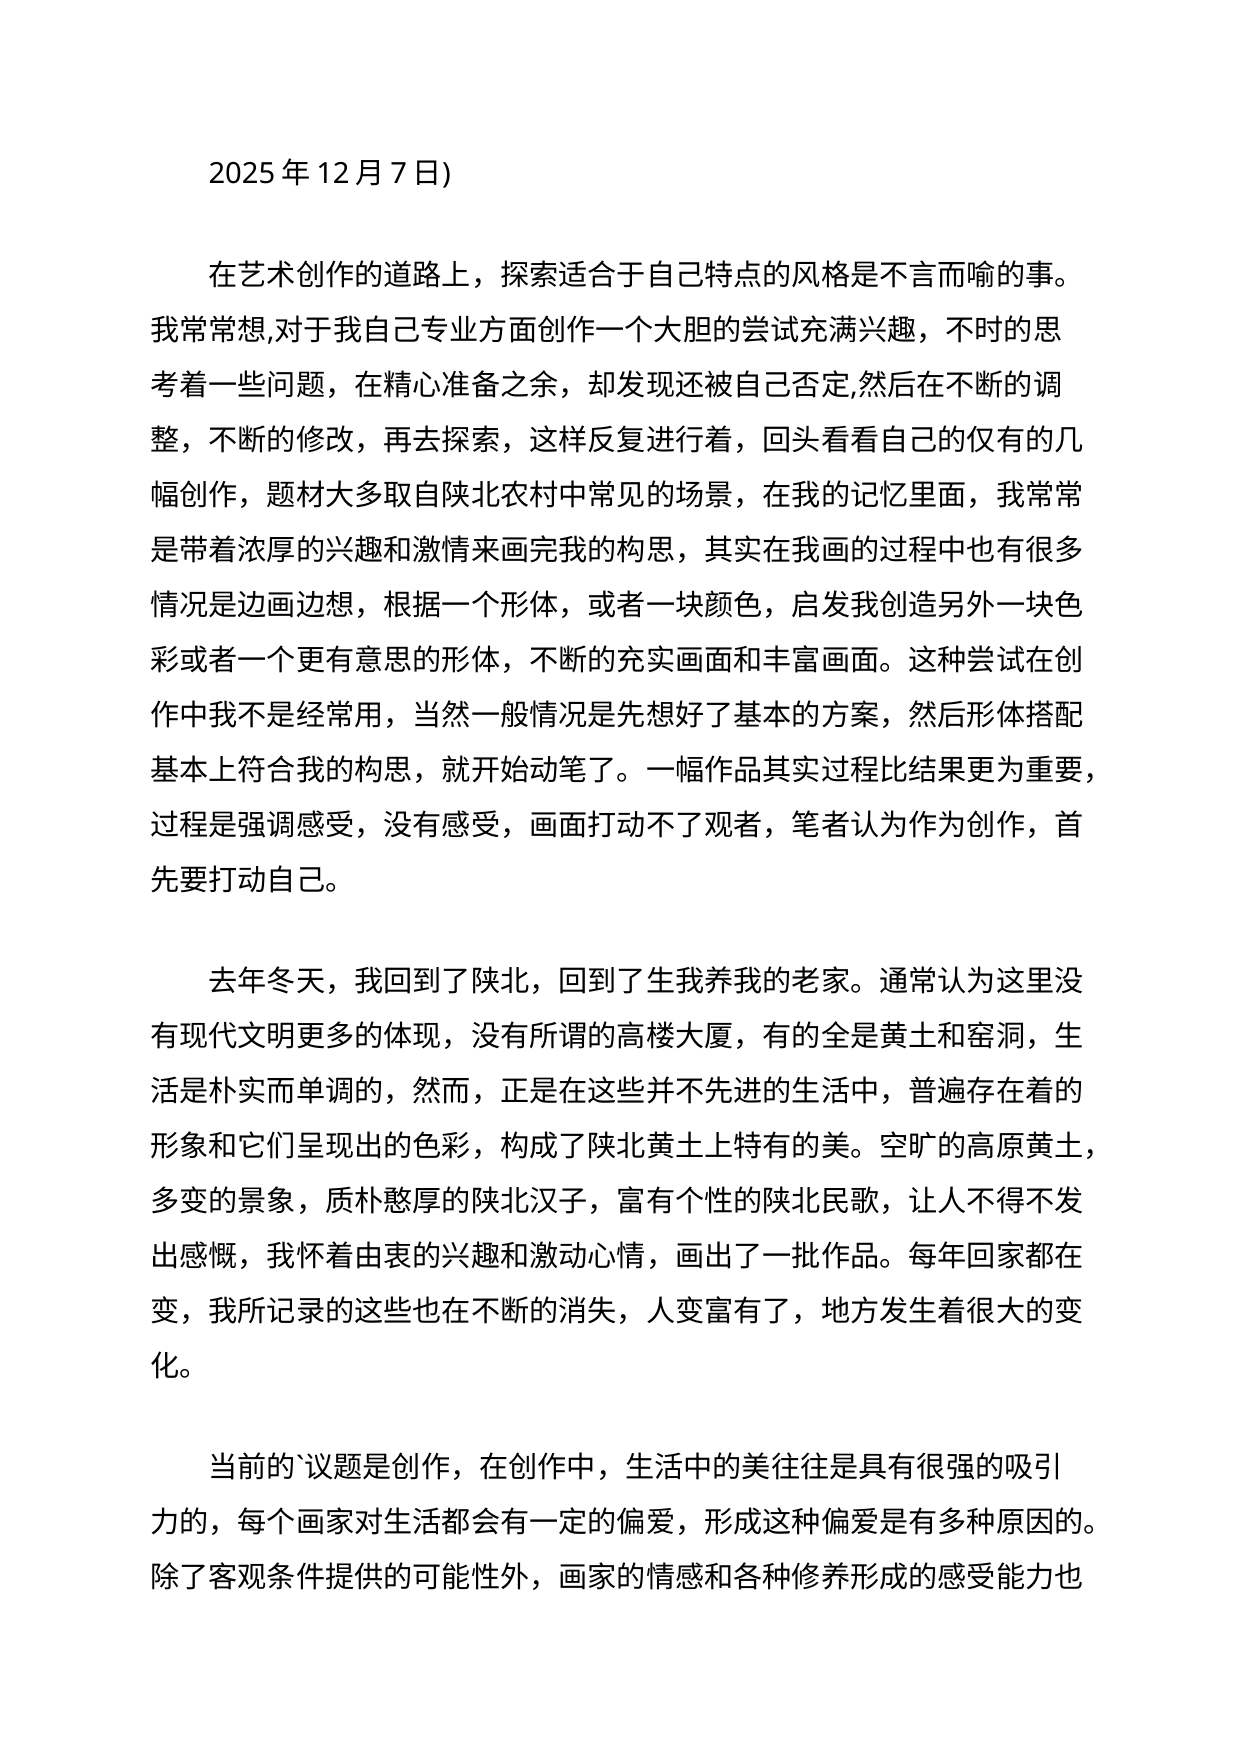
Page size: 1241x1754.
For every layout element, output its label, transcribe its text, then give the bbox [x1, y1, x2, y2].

text 在艺术创作的道路上，探索适合于自己特点的风格是不言而喻的事。我常常想,对于我自己专业方面创作一个大胆的尝试充满兴趣，不时的思考着一些问题，在精心准备之余，却发现还被自己否定,然后在不断的调整，不断的修改，再去探索，这样反复进行着，回头看看自己的仅有的几幅创作，题材大多取自陕北农村中常见的场景，在我的记忆里面，我常常是带着浓厚的兴趣和激情来画完我的构思，其实在我画的过程中也有很多情况是边画边想，根据一个形体，或者一块颜色，启发我创造另外一块色彩或者一个更有意思的形体，不断的充实画面和丰富画面。这种尝试在创作中我不是经常用，当然一般情况是先想好了基本的方案，然后形体搭配基本上符合我的构思，就开始动笔了。一幅作品其实过程比结果更为重要，过程是强调感受，没有感受，画面打动不了观者，笔者认为作为创作，首先要打动自己。 [150, 252, 1090, 898]
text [150, 1444, 1090, 1596]
text 2025年12月7日) [150, 150, 1090, 192]
text 去年冬天，我回到了陕北，回到了生我养我的老家。通常认为这里没有现代文明更多的体现，没有所谓的高楼大厦，有的全是黄土和窑洞，生活是朴实而单调的，然而，正是在这些并不先进的生活中，普遍存在着的形象和它们呈现出的色彩，构成了陕北黄土上特有的美。空旷的高原黄土，多变的景象，质朴憨厚的陕北汉子，富有个性的陕北民歌，让人不得不发出感慨，我怀着由衷的兴趣和激动心情，画出了一批作品。每年回家都在变，我所记录的这些也在不断的消失，人变富有了，地方发生着很大的变化。 [150, 958, 1090, 1384]
